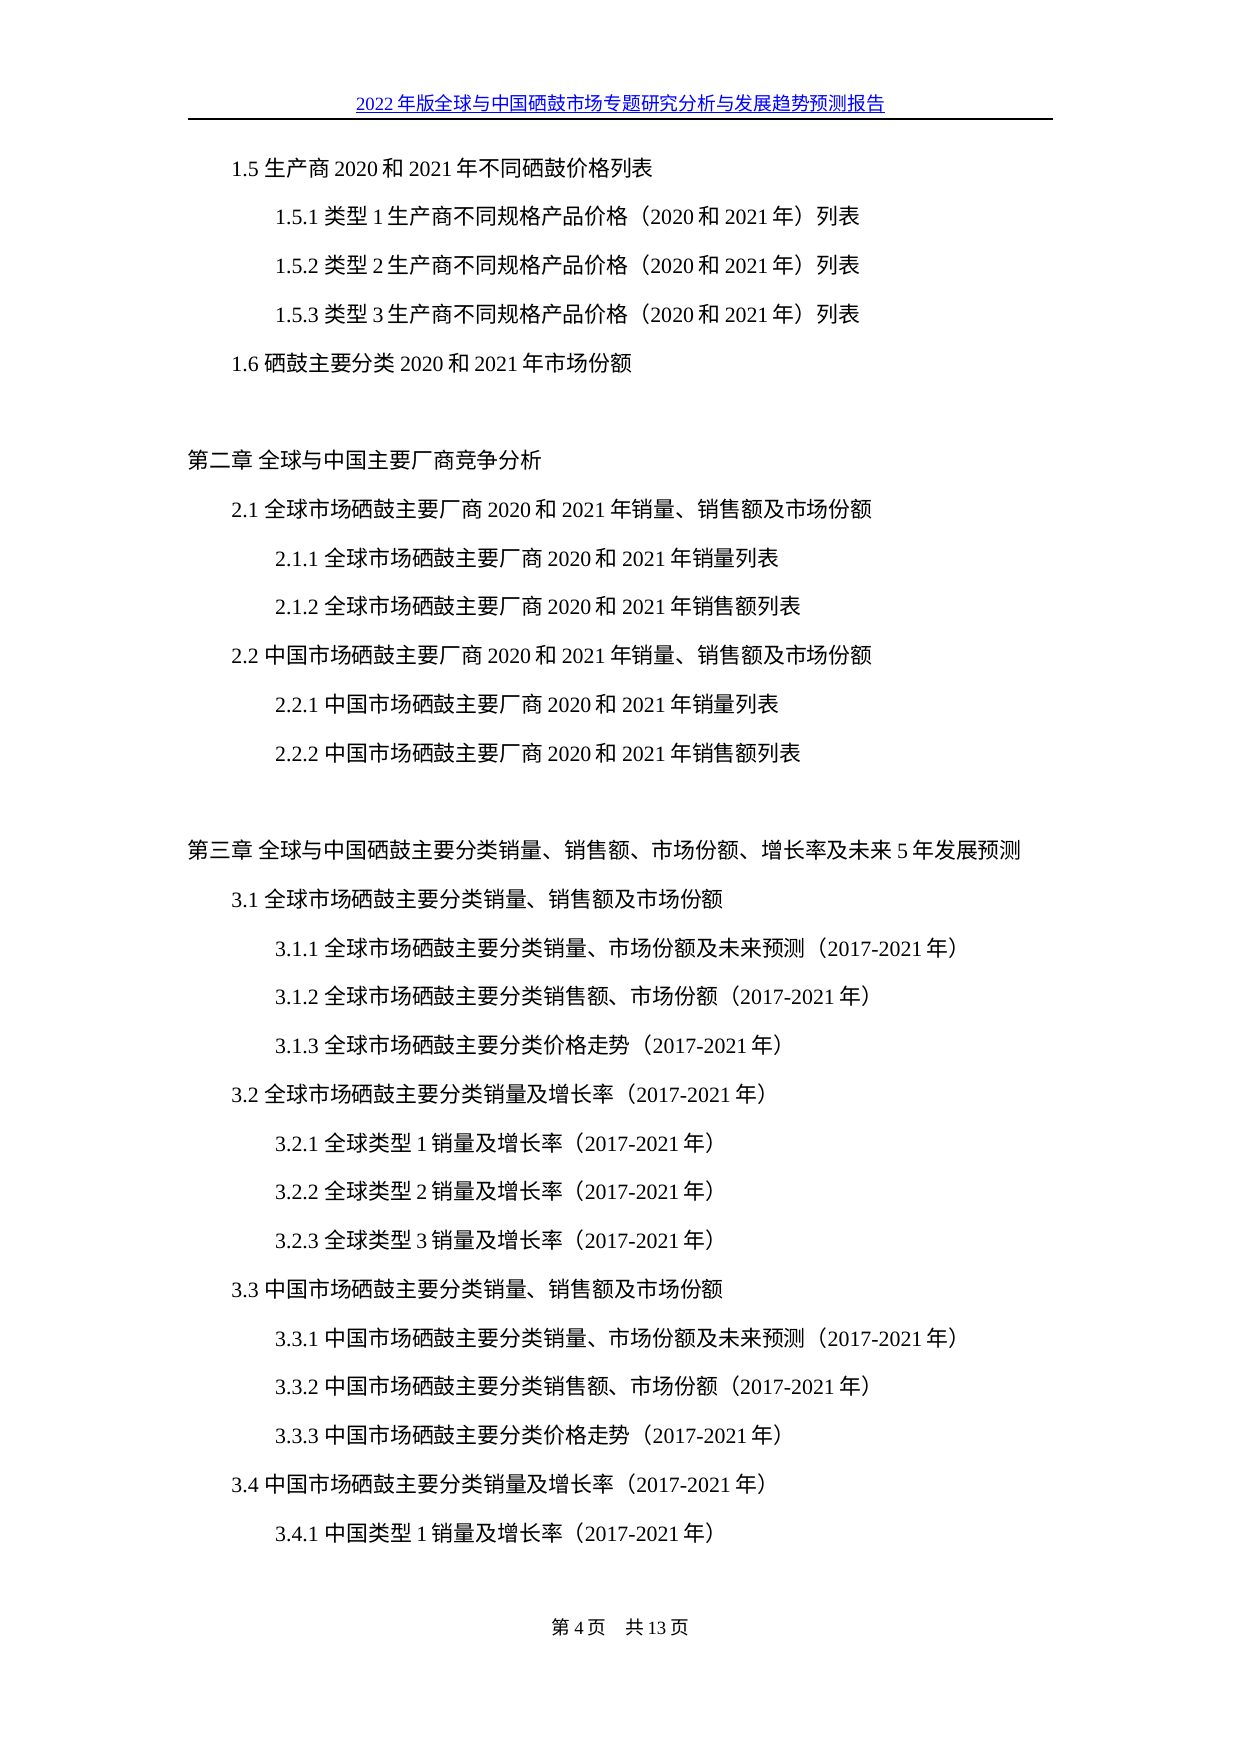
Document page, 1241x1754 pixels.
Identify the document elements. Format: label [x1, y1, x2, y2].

text [187, 150, 1053, 1548]
